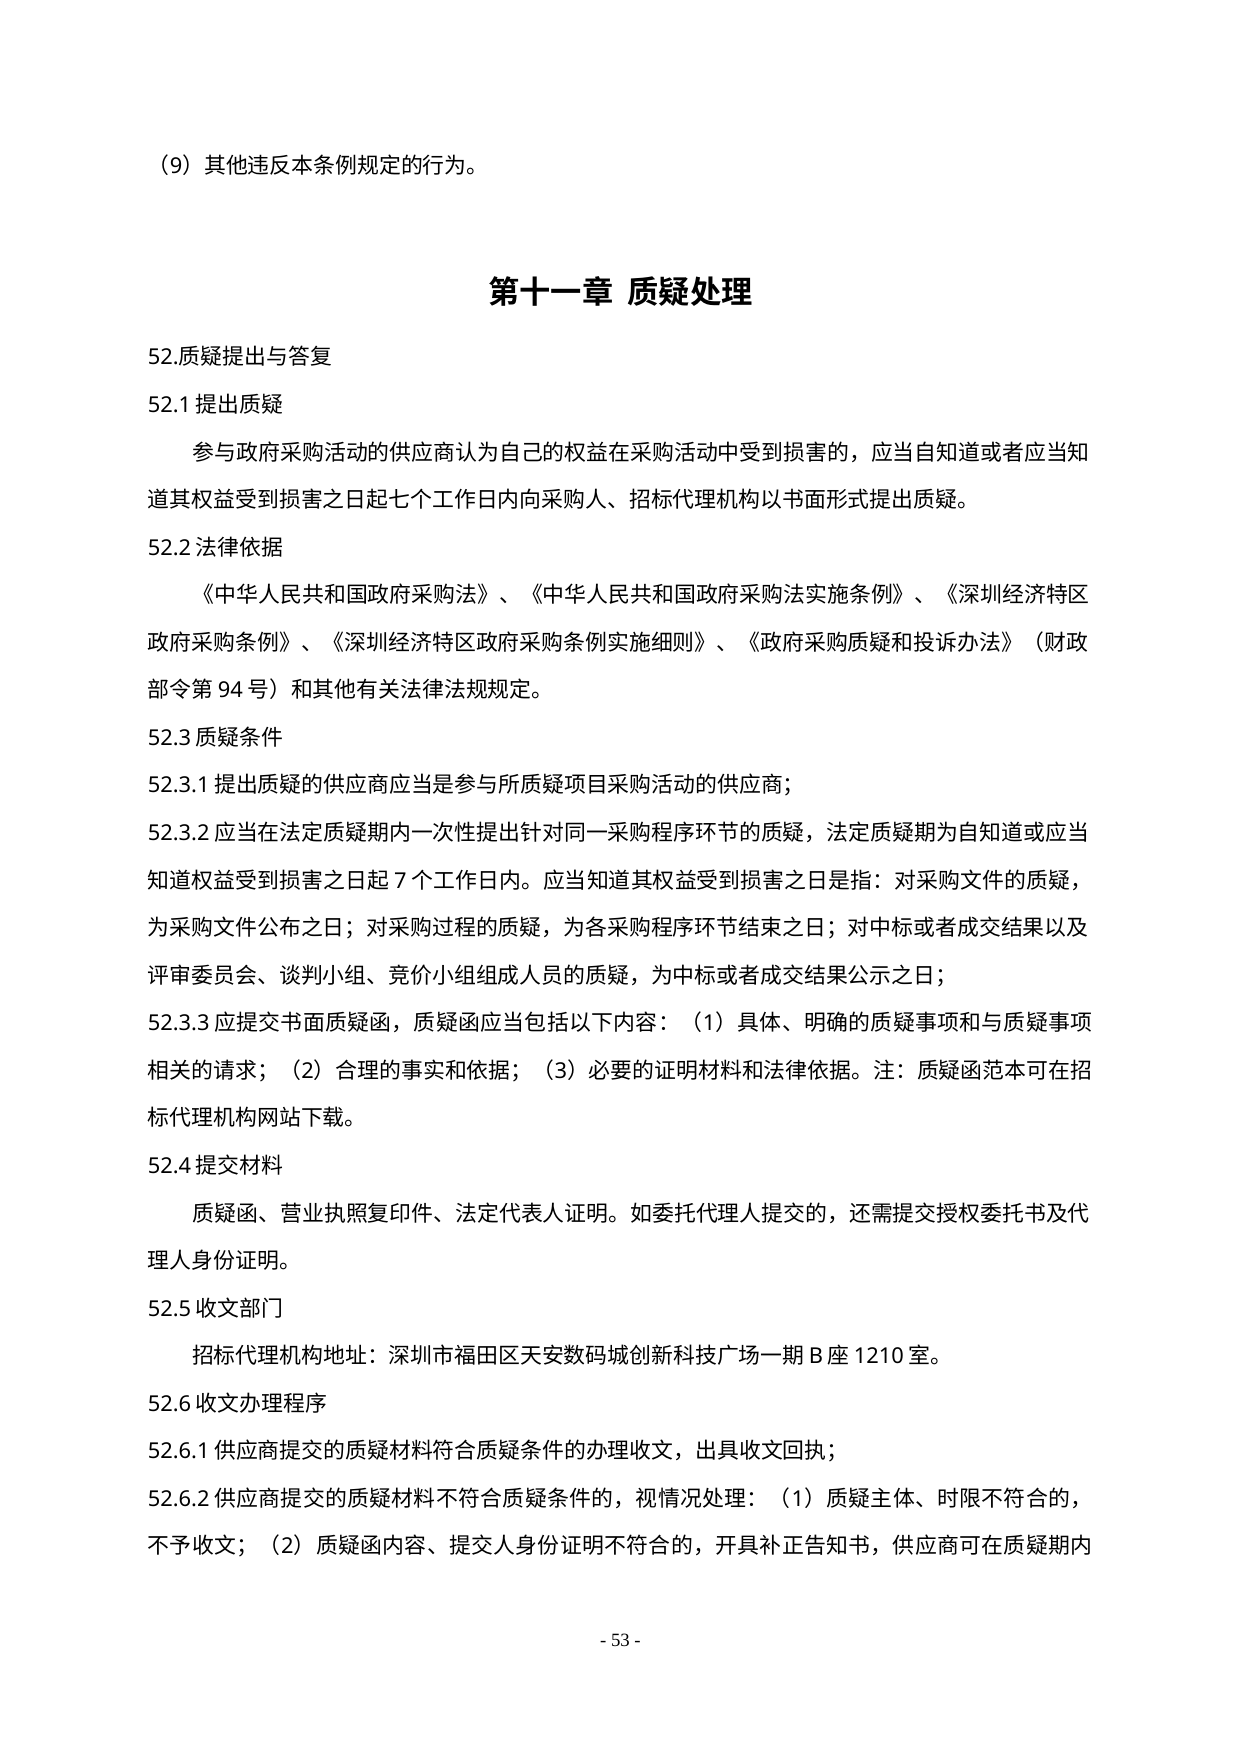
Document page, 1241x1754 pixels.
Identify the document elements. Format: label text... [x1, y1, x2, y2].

text 52.3.3应提交书面质疑函，质疑函应当包括以下内容：（1）具体、明确的质疑事项和与质疑事项相关的请求；（2）合理的事实和依据；（3）必要的证明材料和法律依据。注：质疑函范本可在招标代理机构网站下载。 [148, 1005, 1092, 1132]
text 52.质疑提出与答复 [148, 339, 1092, 371]
text 52.3.1提出质疑的供应商应当是参与所质疑项目采购活动的供应商； [148, 767, 1092, 799]
text 《中华人民共和国政府采购法》、《中华人民共和国政府采购法实施条例》、《深圳经济特区政府采购条例》、《深圳经济特区政府采购条例实施细则》、《政府采购质疑和投诉办法》（财政部令第94号）和其他有关法律法规规定。 [148, 577, 1092, 704]
subtitle 第十一章 质疑处理 [148, 267, 1092, 312]
text 52.6收文办理程序 [148, 1386, 1092, 1417]
text 52.3质疑条件 [148, 720, 1092, 752]
text 质疑函、营业执照复印件、法定代表人证明。如委托代理人提交的，还需提交授权委托书及代理人身份证明。 [148, 1196, 1092, 1275]
text （9）其他违反本条例规定的行为。 [148, 148, 1092, 179]
text 52.1提出质疑 [148, 387, 1092, 419]
text 参与政府采购活动的供应商认为自己的权益在采购活动中受到损害的，应当自知道或者应当知道其权益受到损害之日起七个工作日内向采购人、招标代理机构以书面形式提出质疑。 [148, 434, 1092, 514]
text 52.4提交材料 [148, 1148, 1092, 1180]
text 52.6.1供应商提交的质疑材料符合质疑条件的办理收文，出具收文回执； [148, 1433, 1092, 1465]
text 52.5收文部门 [148, 1291, 1092, 1322]
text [148, 1481, 1092, 1560]
text 52.2法律依据 [148, 529, 1092, 561]
text 52.3.2应当在法定质疑期内一次性提出针对同一采购程序环节的质疑，法定质疑期为自知道或应当知道权益受到损害之日起7个工作日内。应当知道其权益受到损害之日是指：对采购文件的质疑，为采购文件公布之日；对采购过程的质疑，为各采购程序环节结束之日；对中标或者成交结果以及评审委员会、谈判小组、竞价小组组成人员的质疑，为中标或者成交结果公示之日； [148, 815, 1092, 989]
text 招标代理机构地址：深圳市福田区天安数码城创新科技广场一期B座1210室。 [148, 1338, 1092, 1370]
